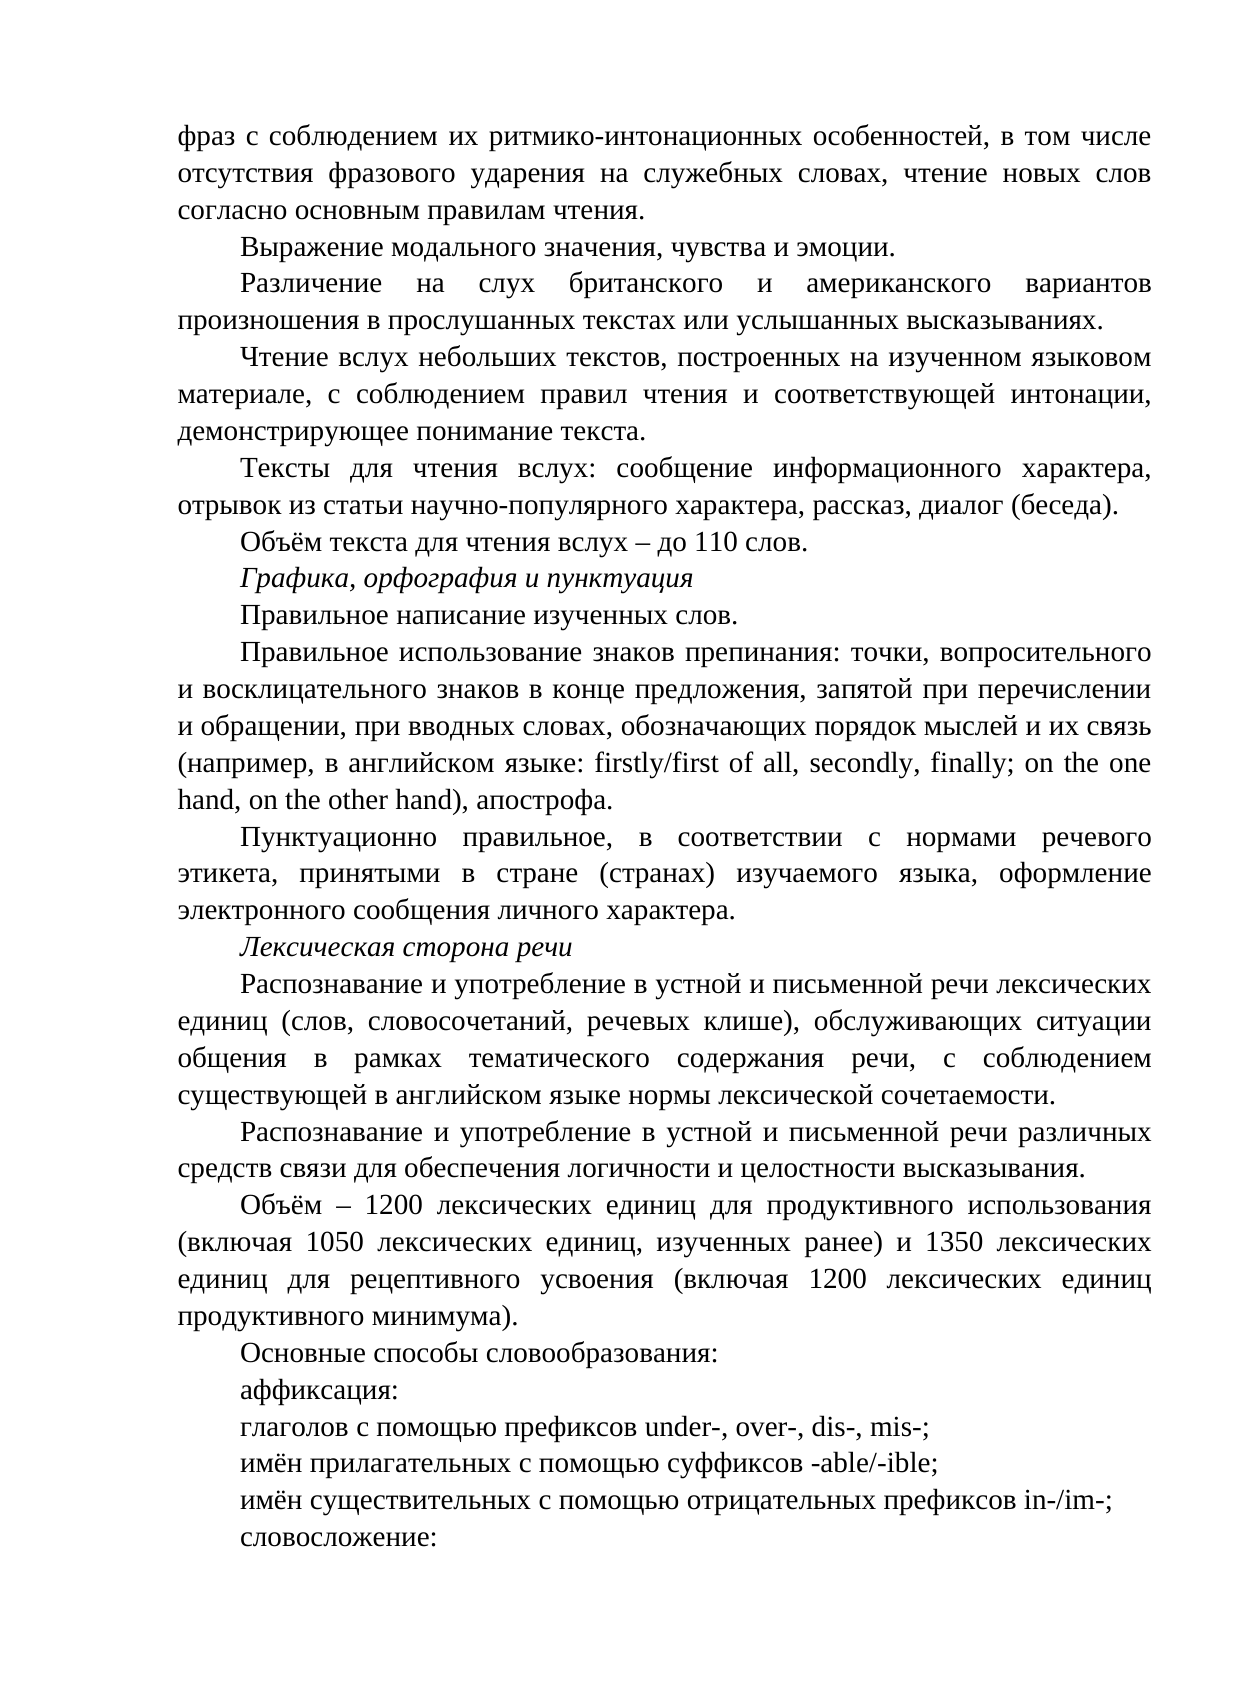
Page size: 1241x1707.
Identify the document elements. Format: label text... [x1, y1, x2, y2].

text Различение на слух британского и американского вариантов произношения в прослушанных текстах или услышанных высказываниях. [177, 266, 1152, 336]
text Графика, орфография и пунктуация [177, 561, 1152, 594]
text Распознавание и употребление в устной и письменной речи лексических единиц (слов, словосочетаний, речевых клише), обслуживающих ситуации общения в рамках тематического содержания речи, с соблюдением существующей в английском языке нормы лексической сочетаемости. [177, 966, 1152, 1110]
text аффиксация: [177, 1372, 1152, 1405]
text Пунктуационно правильное, в соответствии с нормами речевого этикета, принятыми в стране (странах) изучаемого языка, оформление электронного сообщения личного характера. [177, 819, 1152, 926]
text глаголов с помощью префиксов under-, over-, dis-, mis-; [177, 1409, 1152, 1442]
text Выражение модального значения, чувства и эмоции. [177, 229, 1152, 262]
text Лексическая сторона речи [177, 929, 1152, 963]
text Объём – 1200 лексических единиц для продуктивного использования (включая 1050 лексических единиц, изученных ранее) и 1350 лексических единиц для рецептивного усвоения (включая 1200 лексических единиц продуктивного минимума). [177, 1187, 1152, 1332]
text словосложение: [177, 1519, 1152, 1553]
text Объём текста для чтения вслух – до 110 слов. [177, 524, 1152, 557]
text Чтение вслух небольших текстов, построенных на изученном языковом материале, с соблюдением правил чтения и соответствующей интонации, демонстрирующее понимание текста. [177, 339, 1152, 447]
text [177, 118, 1152, 225]
text Правильное написание изученных слов. [177, 597, 1152, 631]
text Правильное использование знаков препинания: точки, вопросительного и восклицательного знаков в конце предложения, запятой при перечислении и обращении, при вводных словах, обозначающих порядок мыслей и их связь (например, в английском языке: firstly/first of all, secondly, finally; on the one hand, on the other hand), апострофа. [177, 634, 1152, 815]
text имён прилагательных с помощью суффиксов -able/-ible; [177, 1446, 1152, 1479]
text Основные способы словообразования: [177, 1335, 1152, 1368]
text Распознавание и употребление в устной и письменной речи различных средств связи для обеспечения логичности и целостности высказывания. [177, 1114, 1152, 1184]
text Тексты для чтения вслух: сообщение информационного характера, отрывок из статьи научно-популярного характера, рассказ, диалог (беседа). [177, 450, 1152, 520]
text имён существительных с помощью отрицательных префиксов in-/im-; [177, 1482, 1152, 1516]
